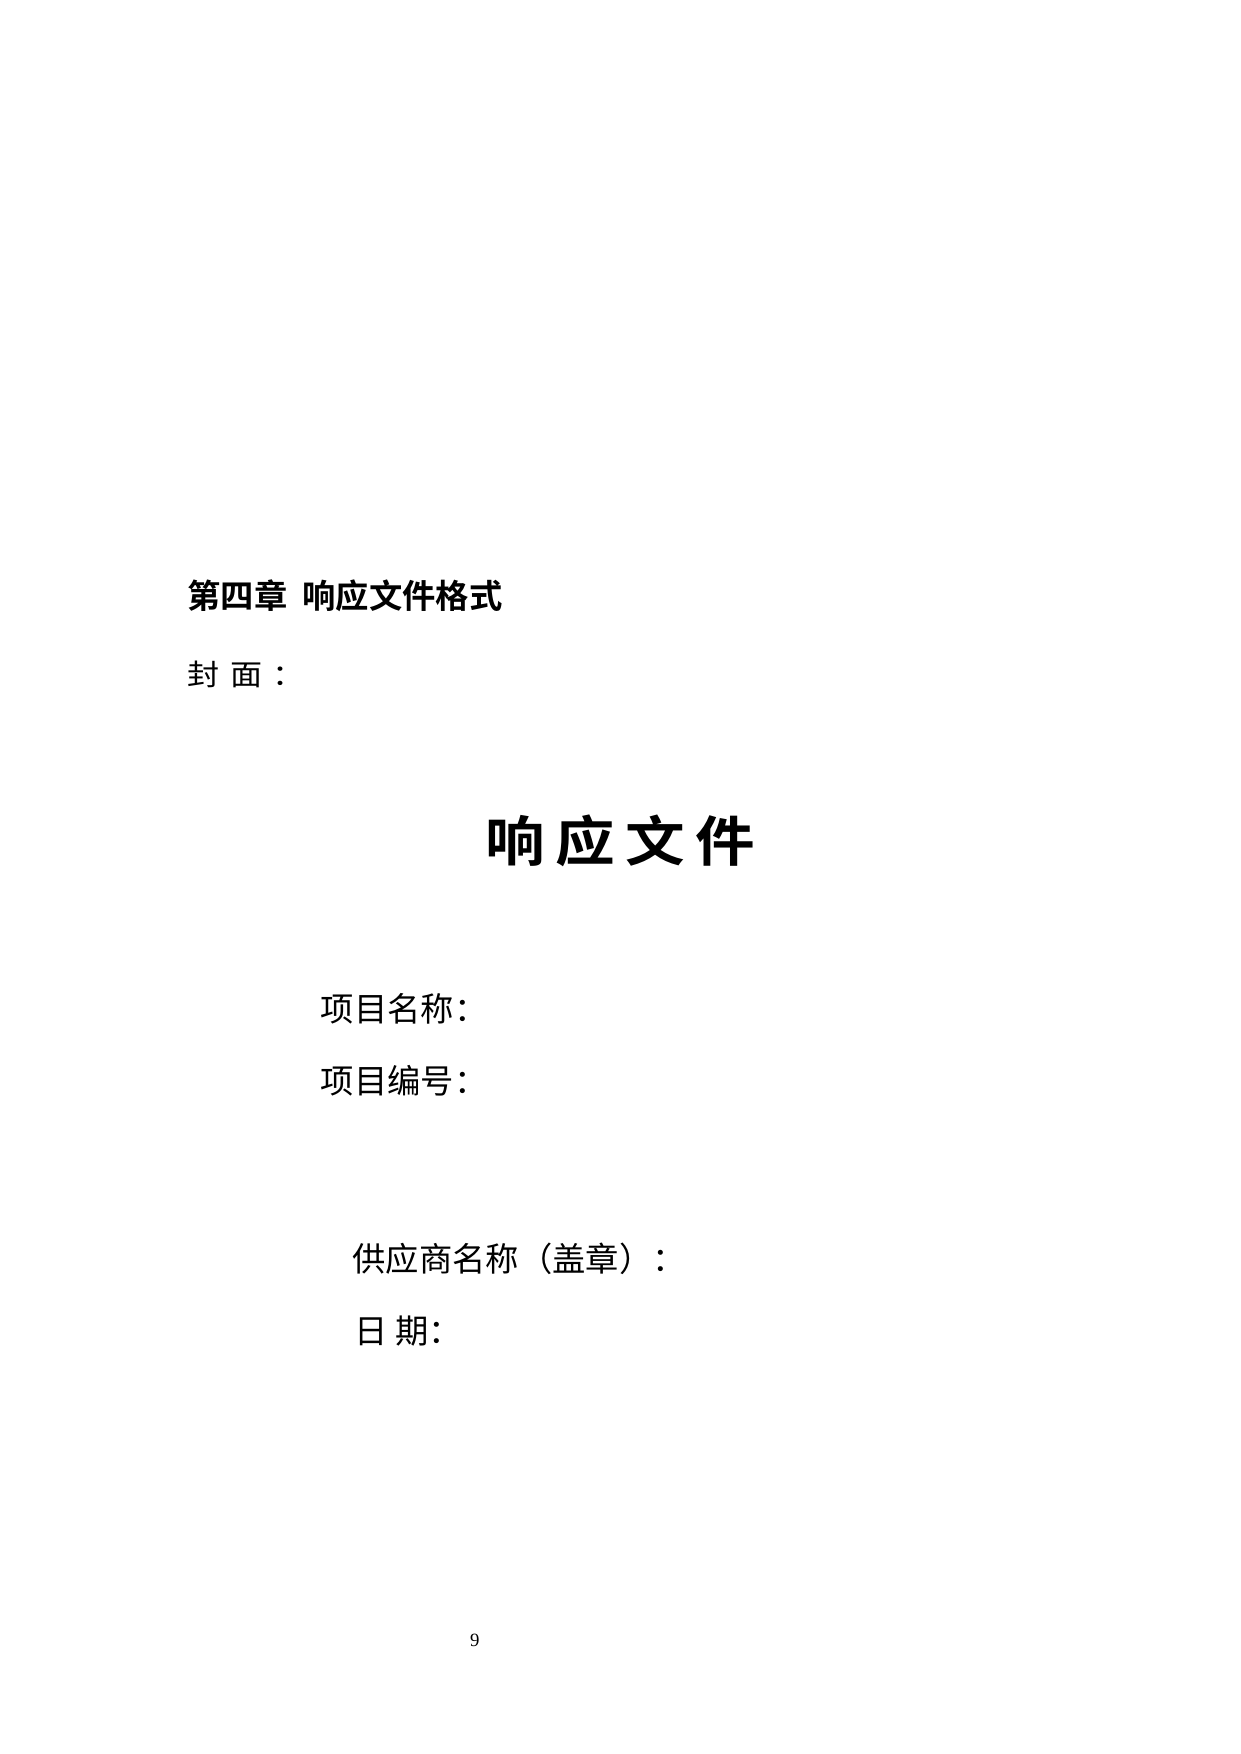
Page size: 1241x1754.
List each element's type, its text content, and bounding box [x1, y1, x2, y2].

subtitle 第四章 响应文件格式 [187, 569, 1053, 618]
text 项目名称： [187, 983, 1053, 1031]
text 供应商名称（盖章）： [187, 1233, 1053, 1281]
text 项目编号： [187, 1055, 1053, 1103]
text 日 期：目 录 [187, 1305, 1053, 1353]
text 封面： [187, 651, 1053, 693]
text 响应文件 [187, 799, 1053, 877]
